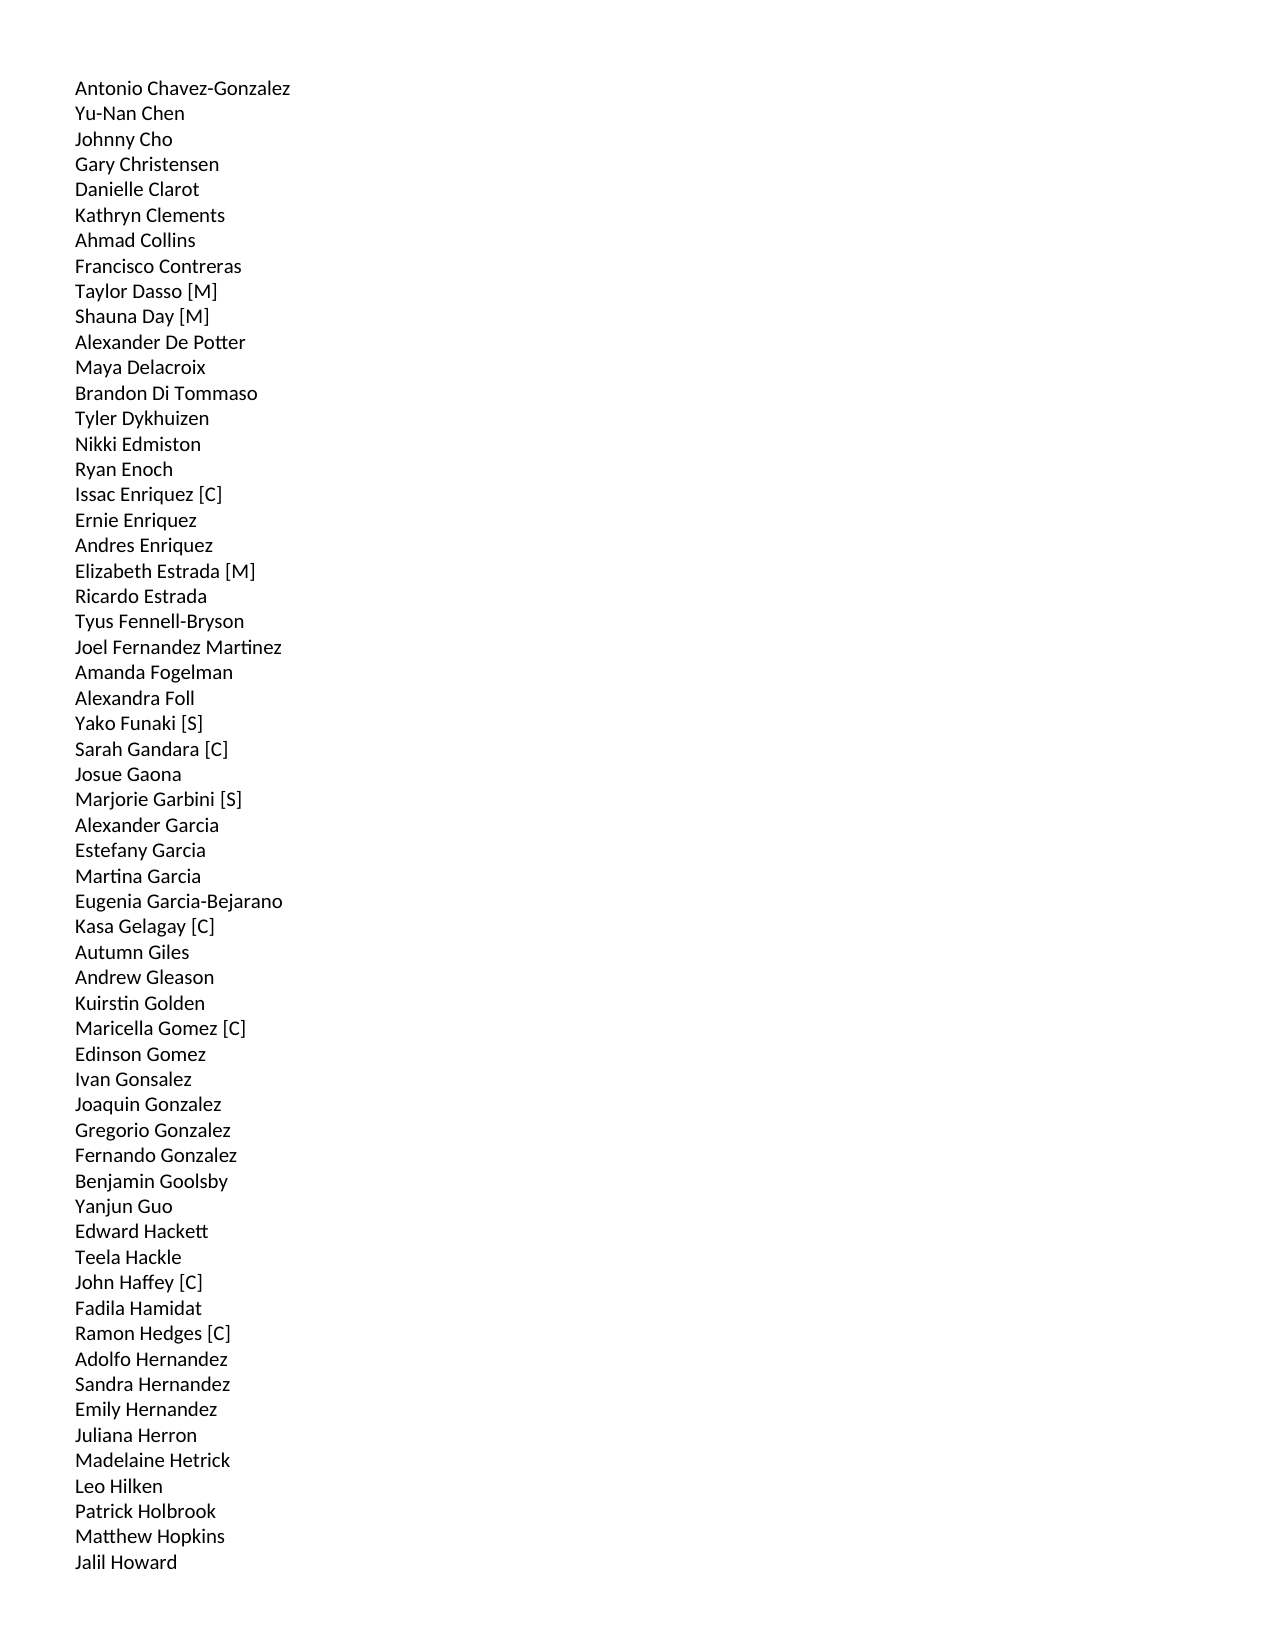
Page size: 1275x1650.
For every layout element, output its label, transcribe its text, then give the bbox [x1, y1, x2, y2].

text Taylor Dasso [M] [75, 278, 1200, 304]
text Benjamin Goolsby [75, 1168, 1200, 1193]
text Tyler Dykhuizen [75, 405, 1200, 431]
text Juliana Herron [75, 1422, 1200, 1447]
text Amanda Fogelman [75, 659, 1200, 685]
text Adolfo Hernandez [75, 1346, 1200, 1371]
text Jalil Howard [75, 1549, 1200, 1574]
text Leo Hilken [75, 1473, 1200, 1498]
text Antonio Chavez-Gonzalez [75, 75, 1200, 100]
text Marjorie Garbini [S] [75, 787, 1200, 812]
text Josue Gaona [75, 761, 1200, 787]
text Joaquin Gonzalez [75, 1092, 1200, 1117]
text Kasa Gelagay [C] [75, 914, 1200, 939]
text Danielle Clarot [75, 177, 1200, 202]
text Nikki Edmiston [75, 431, 1200, 456]
text Autumn Giles [75, 939, 1200, 964]
text Fernando Gonzalez [75, 1142, 1200, 1168]
text Brandon Di Tommaso [75, 380, 1200, 405]
text Edward Hackett [75, 1219, 1200, 1244]
text Alexander De Potter [75, 329, 1200, 354]
text Yako Funaki [S] [75, 710, 1200, 736]
text Sarah Gandara [C] [75, 736, 1200, 761]
text Fadila Hamidat [75, 1295, 1200, 1320]
text Kuirstin Golden [75, 990, 1200, 1015]
text Gregorio Gonzalez [75, 1117, 1200, 1142]
text Alexander Garcia [75, 812, 1200, 837]
text Elizabeth Estrada [M] [75, 558, 1200, 583]
text Teela Hackle [75, 1244, 1200, 1269]
text Matthew Hopkins [75, 1524, 1200, 1549]
text Alexandra Foll [75, 685, 1200, 710]
text Patrick Holbrook [75, 1498, 1200, 1524]
text Edinson Gomez [75, 1041, 1200, 1066]
text Ernie Enriquez [75, 507, 1200, 532]
text Ricardo Estrada [75, 583, 1200, 609]
text Andres Enriquez [75, 532, 1200, 558]
text Joel Fernandez Martinez [75, 634, 1200, 659]
text Yanjun Guo [75, 1193, 1200, 1219]
text Issac Enriquez [C] [75, 482, 1200, 507]
text Maya Delacroix [75, 354, 1200, 380]
text Andrew Gleason [75, 964, 1200, 990]
text Martina Garcia [75, 863, 1200, 888]
text Ramon Hedges [C] [75, 1320, 1200, 1346]
text Shauna Day [M] [75, 304, 1200, 329]
text John Haffey [C] [75, 1269, 1200, 1295]
text Tyus Fennell-Bryson [75, 609, 1200, 634]
text Francisco Contreras [75, 253, 1200, 278]
text Yu-Nan Chen [75, 100, 1200, 126]
text Maricella Gomez [C] [75, 1015, 1200, 1041]
text Madelaine Hetrick [75, 1447, 1200, 1473]
text Gary Christensen [75, 151, 1200, 177]
text Kathryn Clements [75, 202, 1200, 227]
text Eugenia Garcia-Bejarano [75, 888, 1200, 914]
text Estefany Garcia [75, 837, 1200, 863]
text Ryan Enoch [75, 456, 1200, 482]
text Ahmad Collins [75, 227, 1200, 253]
text Emily Hernandez [75, 1397, 1200, 1422]
text Johnny Cho [75, 126, 1200, 151]
text Ivan Gonsalez [75, 1066, 1200, 1092]
text Sandra Hernandez [75, 1371, 1200, 1397]
